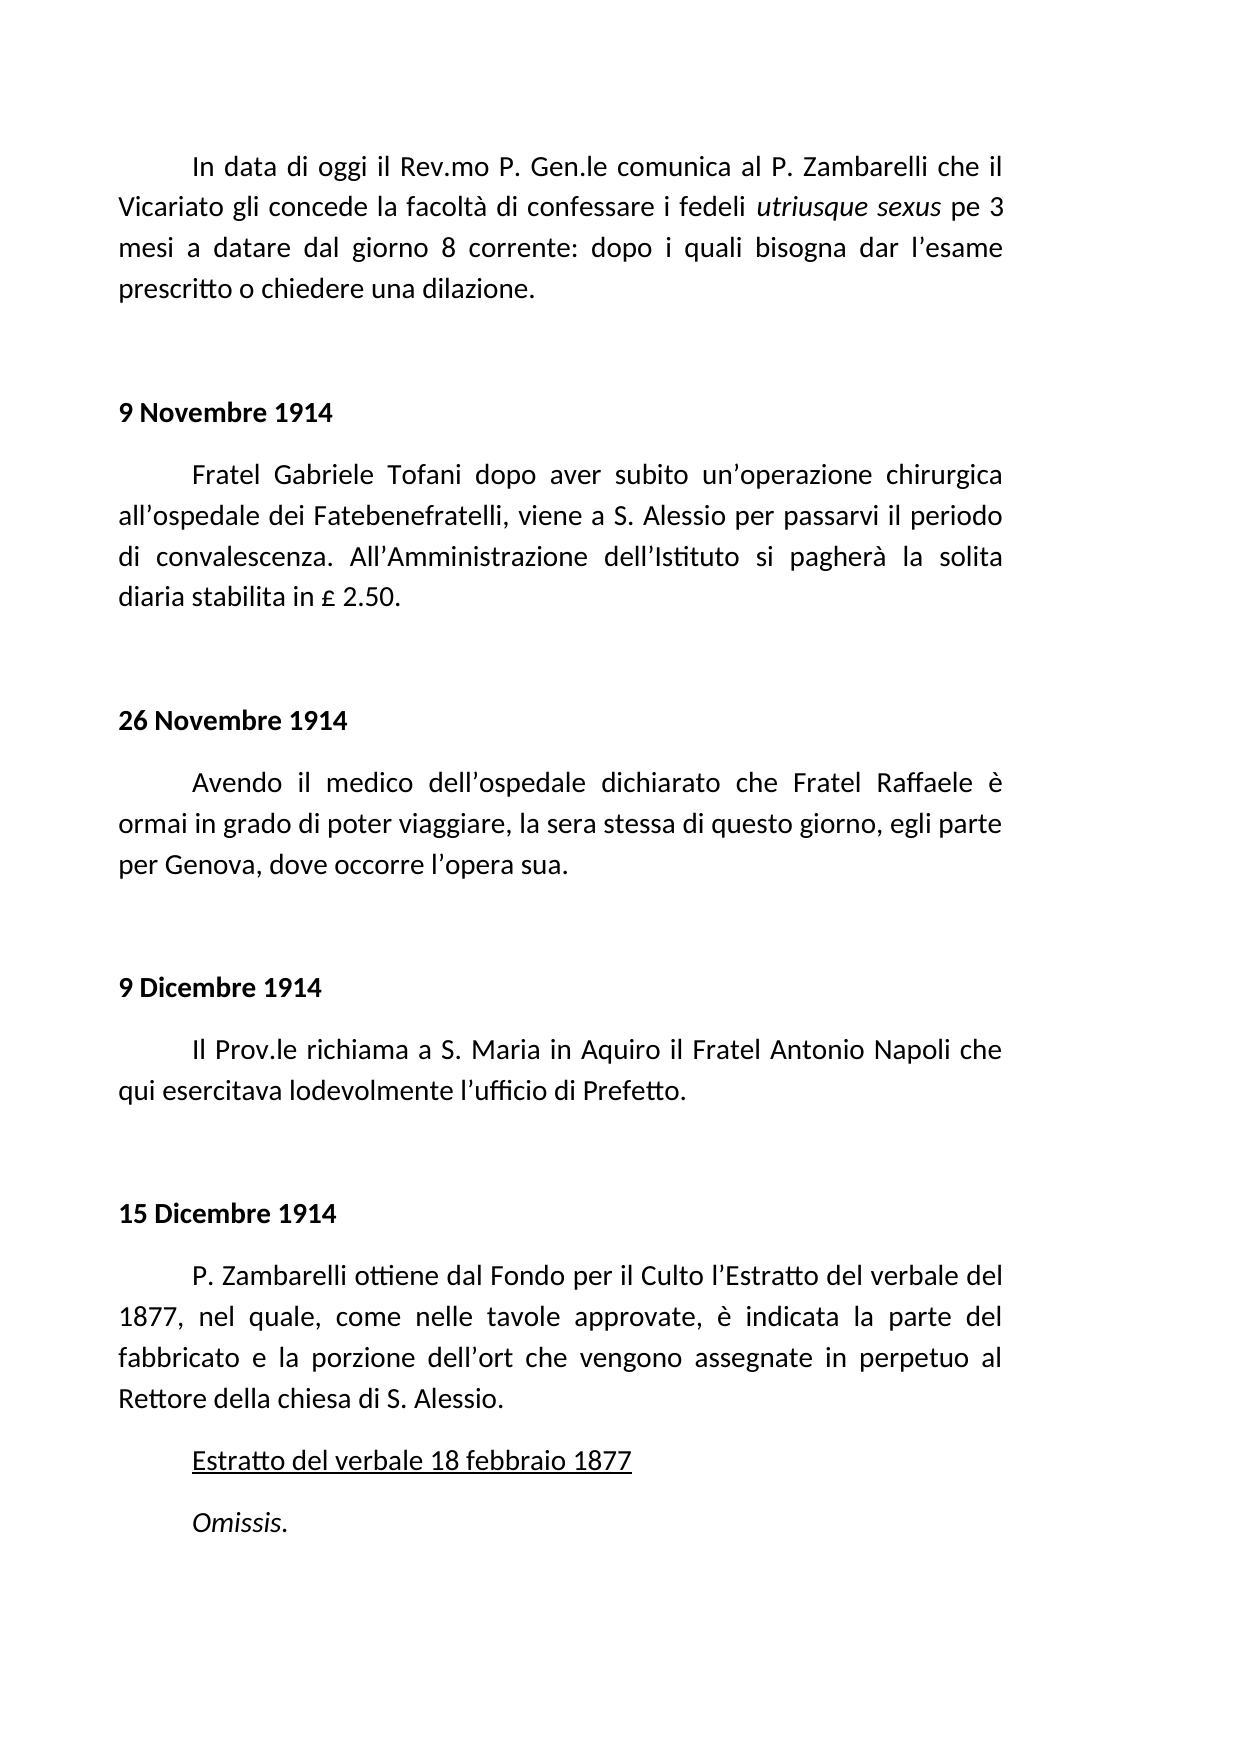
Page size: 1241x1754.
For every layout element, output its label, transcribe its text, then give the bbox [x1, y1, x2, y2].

text P. Zambarelli ottiene dal Fondo per il Culto l’Estratto del verbale del 1877, nel quale, come nelle tavole approvate, è indicata la parte del fabbricato e la porzione dell’ort che vengono assegnate in perpetuo al Rettore della chiesa di S. Alessio. [118, 1257, 1004, 1416]
text 9 Dicembre 1914 [118, 969, 1004, 1005]
text Il Prov.le richiama a S. Maria in Aquiro il Fratel Antonio Napoli che qui esercitava lodevolmente l’ufficio di Prefetto. [118, 1031, 1004, 1108]
text 26 Novembre 1914 [118, 702, 1004, 738]
text 9 Novembre 1914 [118, 394, 1004, 429]
text Omissis. [118, 1504, 1004, 1539]
text Avendo il medico dell’ospedale dichiarato che Fratel Raffaele è ormai in grado di poter viaggiare, la sera stessa di questo giorno, egli parte per Genova, dove occorre l’opera sua. [118, 764, 1004, 881]
text Fratel Gabriele Tofani dopo aver subito un’operazione chirurgica all’ospedale dei Fatebenefratelli, viene a S. Alessio per passarvi il periodo di convalescenza. All’Amministrazione dell’Istituto si pagherà la solita diaria stabilita in £ 2.50. [118, 456, 1004, 614]
text Estratto del verbale 18 febbraio 1877 [118, 1442, 1004, 1477]
text 15 Dicembre 1914 [118, 1196, 1004, 1231]
text In data di oggi il Rev.mo P. Gen.le comunica al P. Zambarelli che il Vicariato gli concede la facoltà di confessare i fedeli utriusque sexus pe 3 mesi a datare dal giorno 8 corrente: dopo i quali bisogna dar l’esame prescritto o chiedere una dilazione. [118, 148, 1004, 306]
